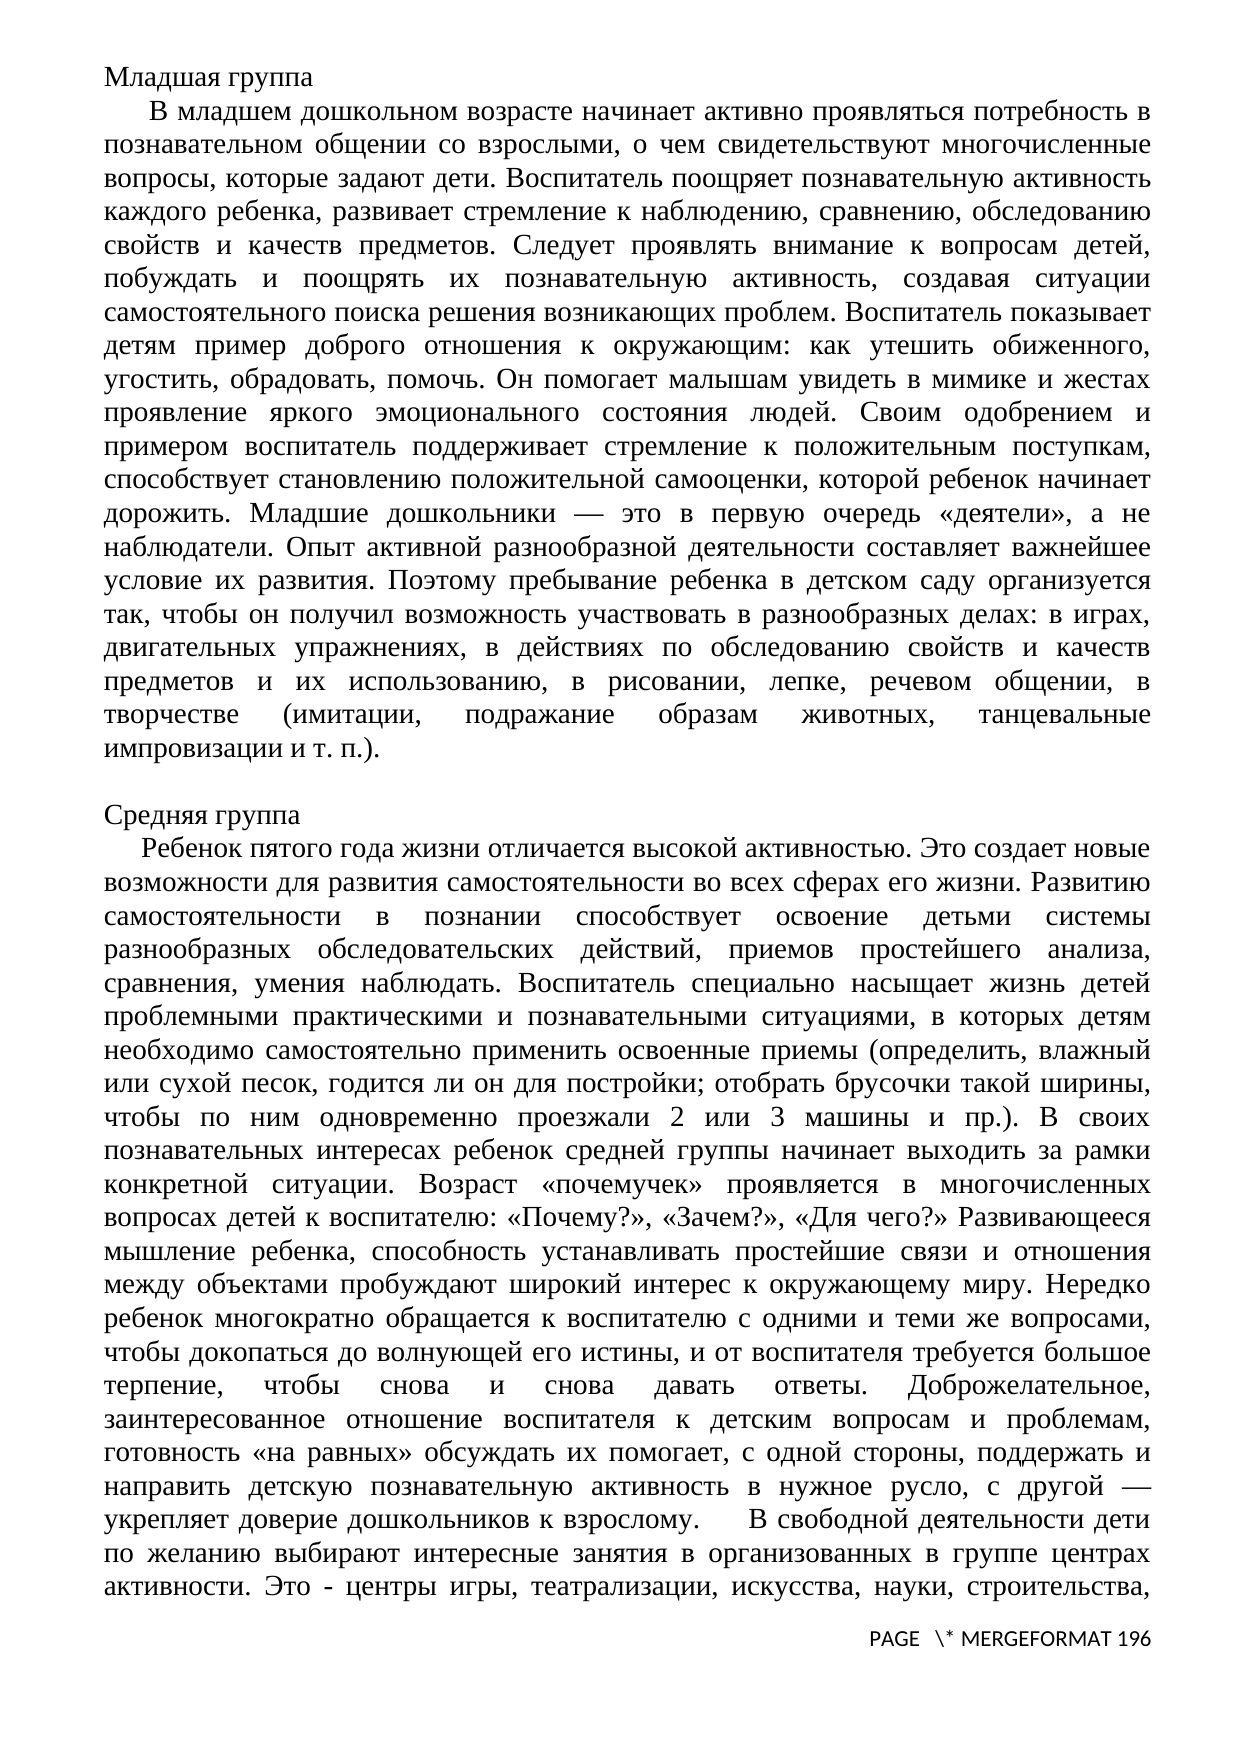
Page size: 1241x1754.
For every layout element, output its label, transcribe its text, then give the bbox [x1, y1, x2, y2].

text Младшая группа [103, 59, 1152, 93]
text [103, 831, 1152, 1602]
text В младшем дошкольном возрасте начинает активно проявляться потребность в познавательном общении со взрослыми, о чем свидетельствуют многочисленные вопросы, которые задают дети. Воспитатель поощряет познавательную активность каждого ребенка, развивает стремление к наблюдению, сравнению, обследованию свойств и качеств предметов. Следует проявлять внимание к вопросам детей, побуждать и поощрять их познавательную активность, создавая ситуации самостоятельного поиска решения возникающих проблем. Воспитатель показывает детям пример доброго отношения к окружающим: как утешить обиженного, угостить, обрадовать, помочь. Он помогает малышам увидеть в мимике и жестах проявление яркого эмоционального состояния людей. Своим одобрением и примером воспитатель поддерживает стремление к положительным поступкам, способствует становлению положительной самооценки, которой ребенок начинает дорожить. Младшие дошкольники — это в первую очередь «деятели», а не наблюдатели. Опыт активной разнообразной деятельности составляет важнейшее условие их развития. Поэтому пребывание ребенка в детском саду организуется так, чтобы он получил возможность участвовать в разнообразных делах: в играх, двигательных упражнениях, в действиях по обследованию свойств и качеств предметов и их использованию, в рисовании, лепке, речевом общении, в творчестве (имитации, подражание образам животных, танцевальные импровизации и т. п.). [103, 93, 1152, 763]
text Средняя группа [103, 797, 1152, 831]
